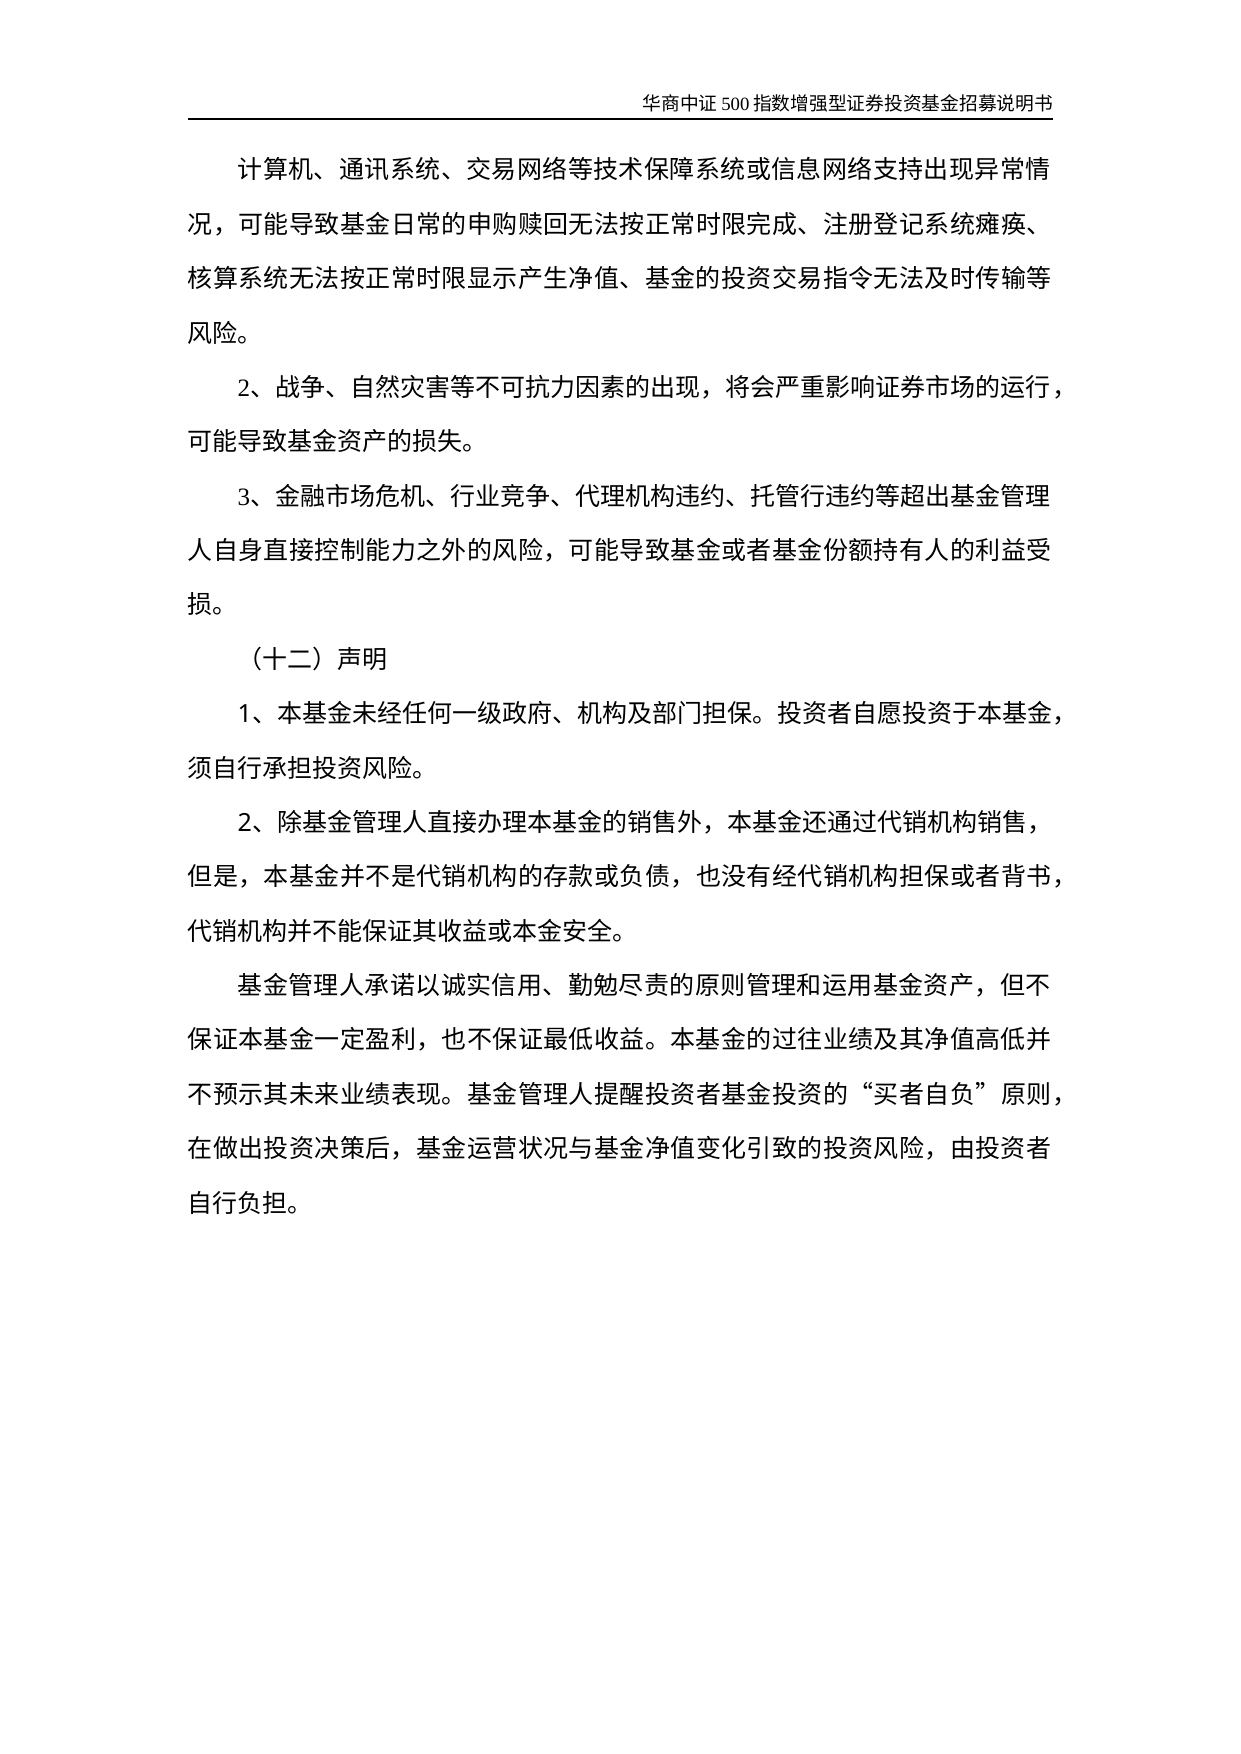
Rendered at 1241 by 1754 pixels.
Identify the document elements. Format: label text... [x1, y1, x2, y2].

text （十二）声明 [187, 639, 1053, 676]
text 基金管理人承诺以诚实信用、勤勉尽责的原则管理和运用基金资产，但不保证本基金一定盈利，也不保证最低收益。本基金的过往业绩及其净值高低并不预示其未来业绩表现。基金管理人提醒投资者基金投资的“买者自负”原则，在做出投资决策后，基金运营状况与基金净值变化引致的投资风险，由投资者自行负担。 [187, 966, 1053, 1219]
text 2、战争、自然灾害等不可抗力因素的出现，将会严重影响证券市场的运行，可能导致基金资产的损失。 [187, 367, 1053, 458]
text 1、本基金未经任何一级政府、机构及部门担保。投资者自愿投资于本基金，须自行承担投资风险。 [187, 694, 1053, 784]
text 2、除基金管理人直接办理本基金的销售外，本基金还通过代销机构销售，但是，本基金并不是代销机构的存款或负债，也没有经代销机构担保或者背书，代销机构并不能保证其收益或本金安全。 [187, 802, 1053, 947]
text 计算机、通讯系统、交易网络等技术保障系统或信息网络支持出现异常情况，可能导致基金日常的申购赎回无法按正常时限完成、注册登记系统瘫痪、核算系统无法按正常时限显示产生净值、基金的投资交易指令无法及时传输等风险。 [187, 150, 1053, 349]
text 3、金融市场危机、行业竞争、代理机构违约、托管行违约等超出基金管理人自身直接控制能力之外的风险，可能导致基金或者基金份额持有人的利益受损。 [187, 476, 1053, 621]
